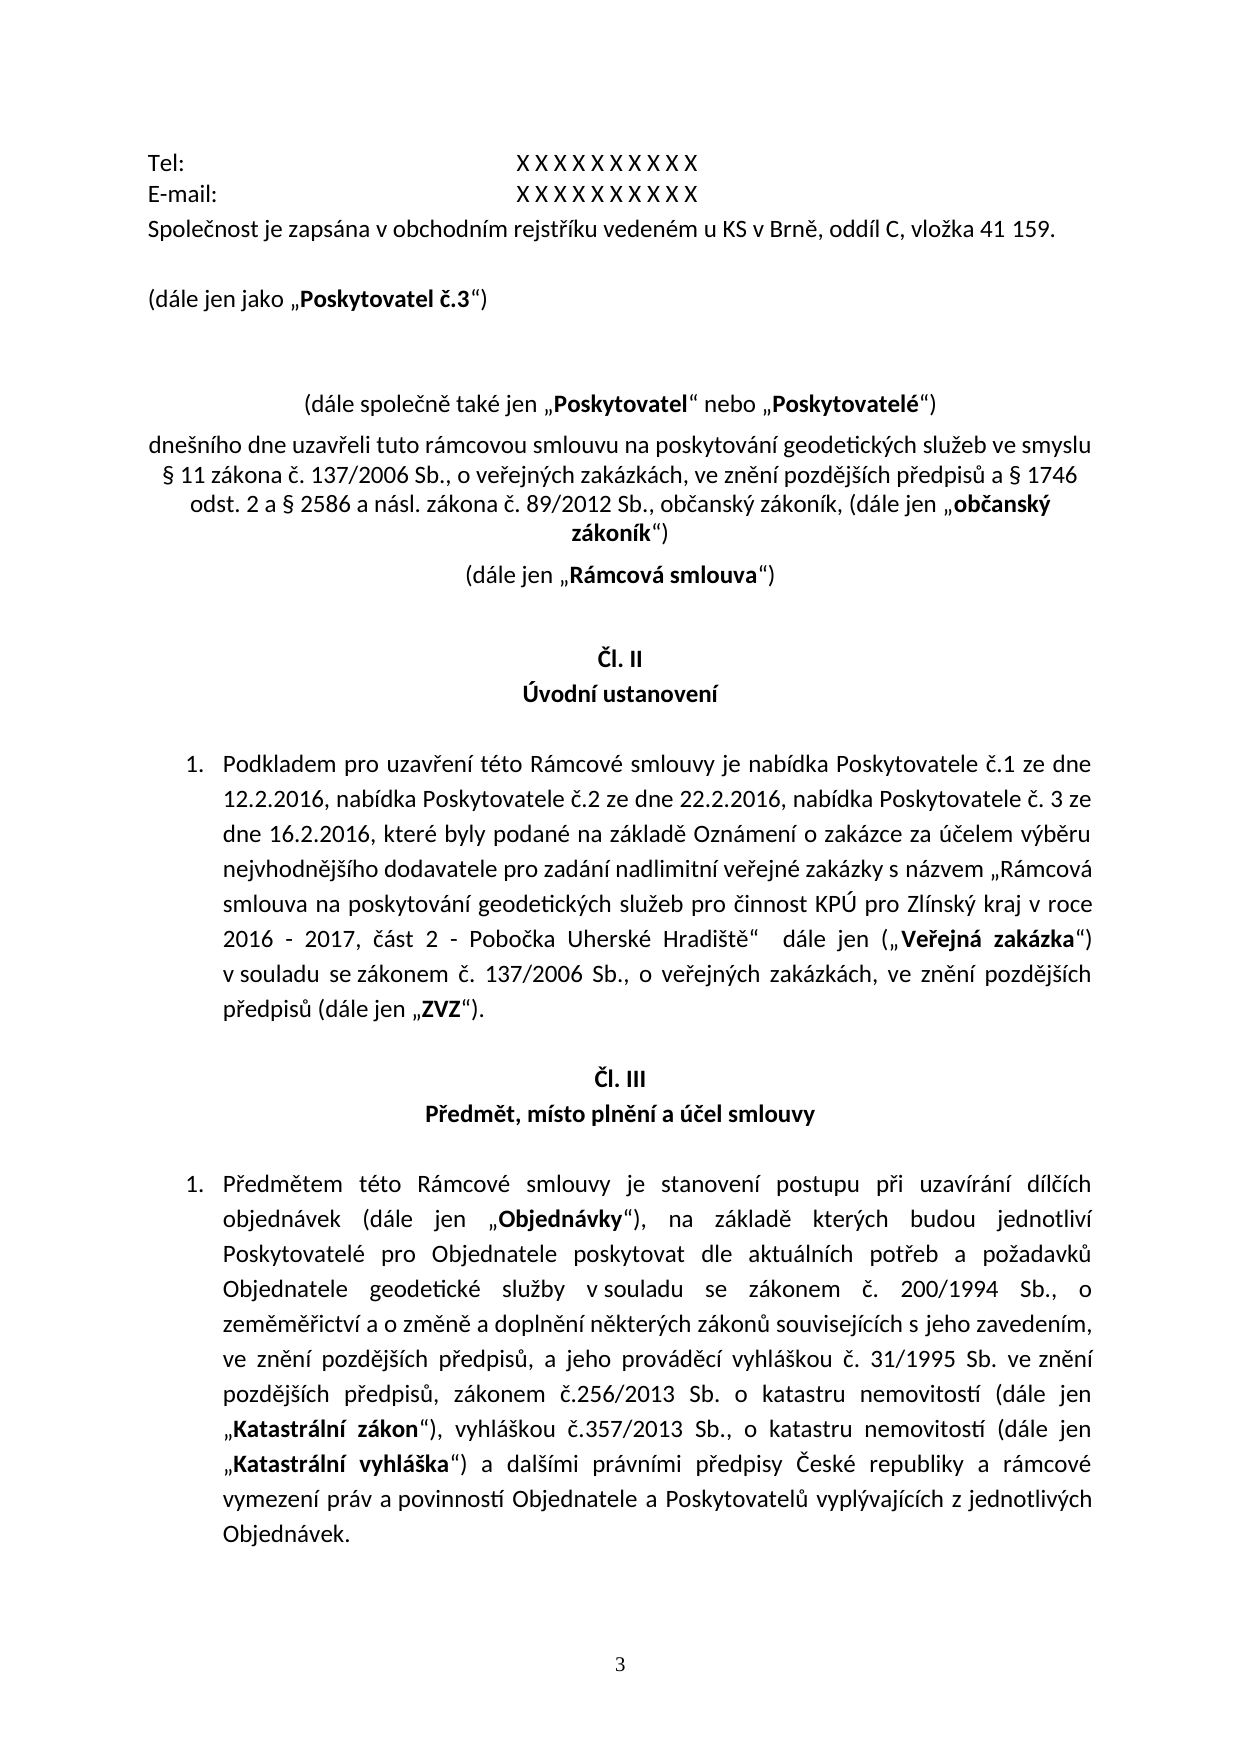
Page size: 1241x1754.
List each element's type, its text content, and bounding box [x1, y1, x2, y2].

text Čl. II Úvodní ustanovení [148, 643, 1093, 709]
text (dále jen „Rámcová smlouva“) [148, 560, 1093, 589]
text dnešního dne uzavřeli tuto rámcovou smlouvu na poskytování geodetických služeb ve smyslu § 11 zákona č. 137/2006 Sb., o veřejných zakázkách, ve znění pozdějších předpisů a § 1746 odst. 2 a § 2586 a násl. zákona č. 89/2012 Sb., občanský zákoník, (dále jen „občanský zákoník“) [148, 431, 1093, 547]
list Podkladem pro uzavření této Rámcové smlouvy je nabídka Poskytovatele č.1 ze dne 12.2.2016, nabídka Poskytovatele č.2 ze dne 22.2.2016, nabídka Poskytovatele č. 3 ze dne 16.2.2016, které byly podané na základě Oznámení o zakázce za účelem výběru nejvhodnějšího dodavatele pro zadání nadlimitní veřejné zakázky s názvem „Rámcová smlouva na poskytování geodetických služeb pro činnost KPÚ pro Zlínský kraj v roce 2016 - 2017, část 2 - Pobočka Uherské Hradiště“ dále jen („Veřejná zakázka“) v souladu se zákonem č. 137/2006 Sb., o veřejných zakázkách, ve znění pozdějších předpisů (dále jen „ZVZ“). [185, 748, 1093, 1024]
subtitle Předmět, místo plnění a účel smlouvy [148, 1098, 1093, 1129]
list Předmětem této Rámcové smlouvy je stanovení postupu při uzavírání dílčích objednávek (dále jen „Objednávky“), na základě kterých budou jednotliví Poskytovatelé pro Objednatele poskytovat dle aktuálních potřeb a požadavků Objednatele geodetické služby v souladu se zákonem č. 200/1994 Sb., o zeměměřictví a o změně a doplnění některých zákonů souvisejících s jeho zavedením, ve znění pozdějších předpisů, a jeho prováděcí vyhláškou č. 31/1995 Sb. ve znění pozdějších předpisů, zákonem č.256/2013 Sb. o katastru nemovitostí (dále jen „Katastrální zákon“), vyhláškou č.357/2013 Sb., o katastru nemovitostí (dále jen „Katastrální vyhláška“) a dalšími právními předpisy České republiky a rámcové vymezení práv a povinností Objednatele a Poskytovatelů vyplývajících z jednotlivých Objednávek. [185, 1168, 1093, 1549]
text (dále jen jako „Poskytovatel č.3“) [148, 283, 1093, 314]
text E-mail: X X X X X X X X X X [148, 178, 1093, 209]
text Tel: X X X X X X X X X X [148, 148, 1093, 178]
text (dále společně také jen „Poskytovatel“ nebo „Poskytovatelé“) [148, 389, 1093, 418]
text Čl. III [148, 1063, 1093, 1094]
text Společnost je zapsána v obchodním rejstříku vedeném u KS v Brně, oddíl C, vložka 41 159. [148, 213, 1093, 244]
